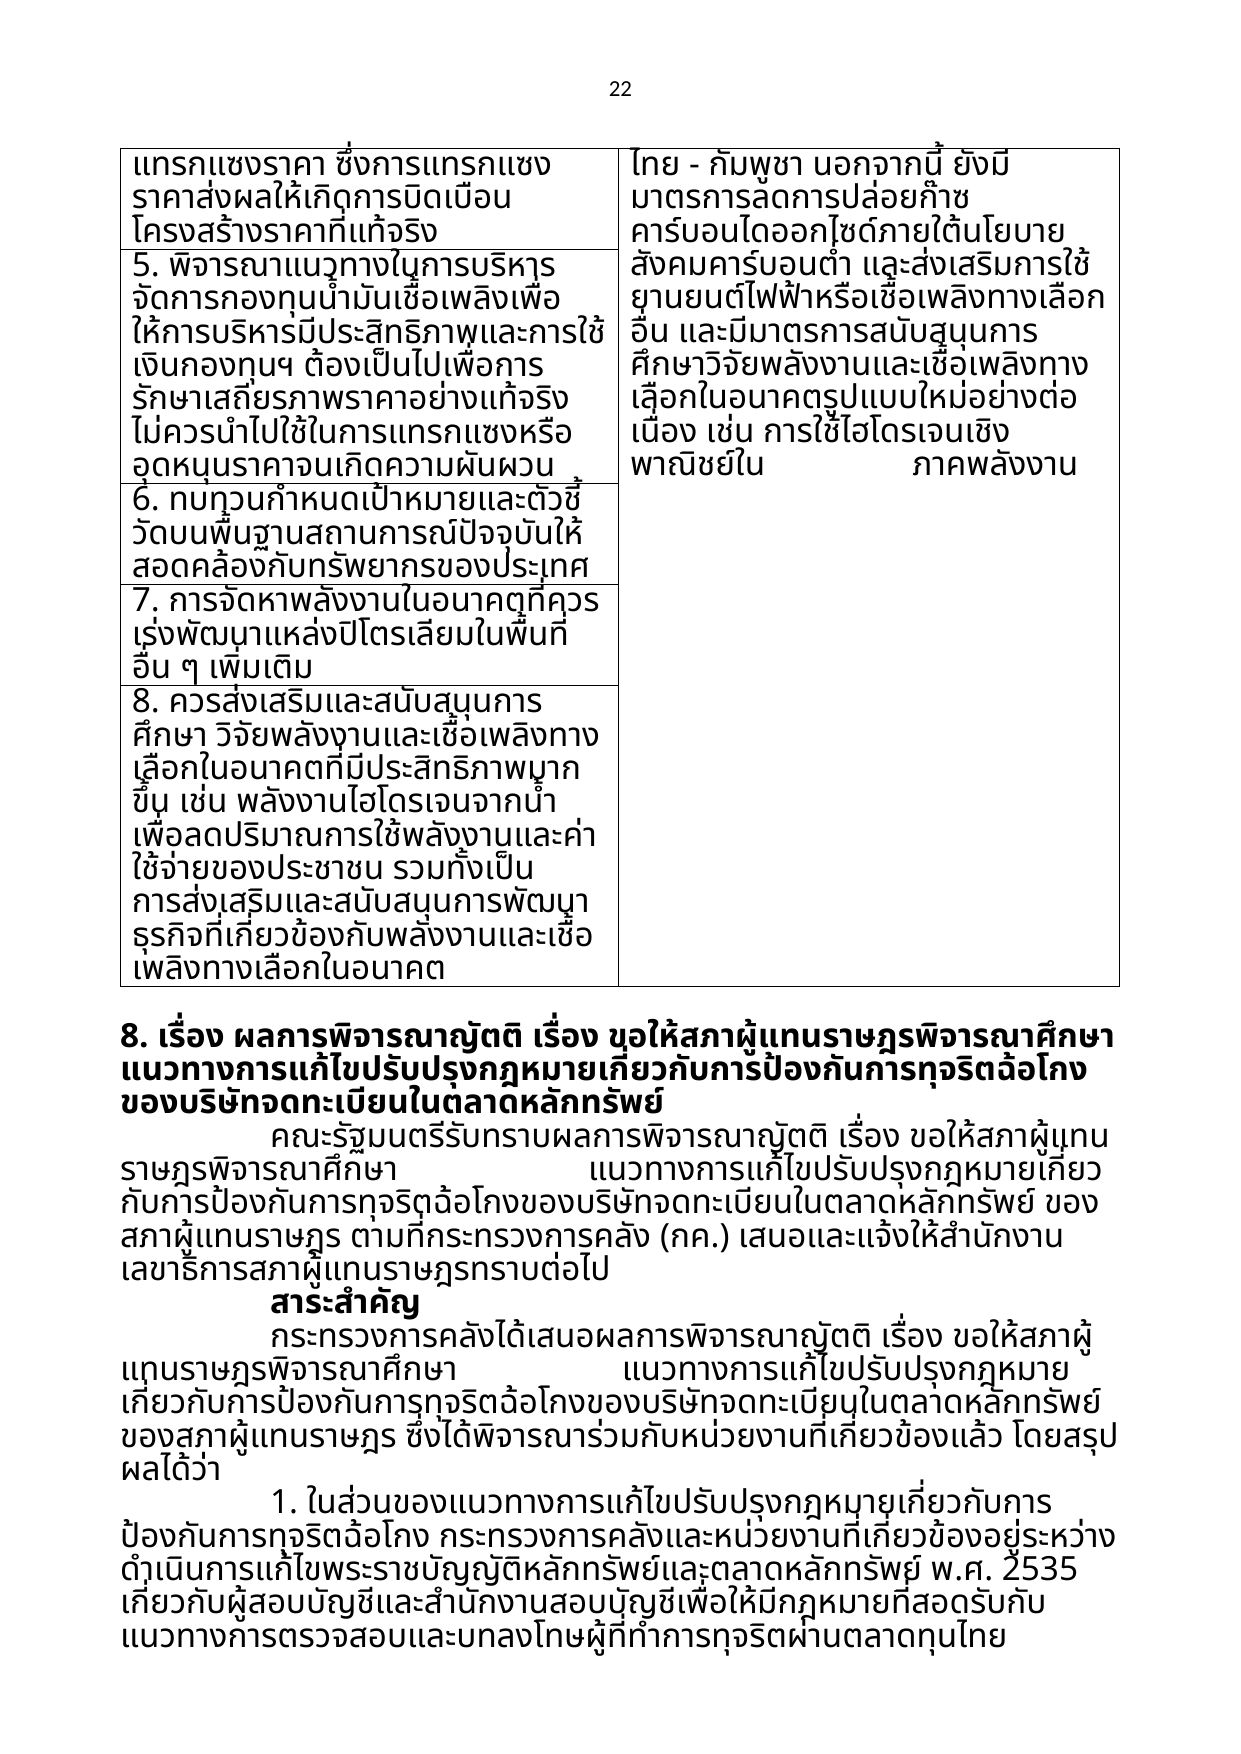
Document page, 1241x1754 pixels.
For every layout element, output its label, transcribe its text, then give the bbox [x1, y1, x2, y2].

text สาระสำคัญ [120, 1287, 1120, 1321]
table_cell 8. ควรส่งเสริมและสนับสนุนการศึกษา วิจัยพลังงานและเชื้อเพลิงทางเลือกในอนาคตที่มีประสิทธิภาพมากขึ้น เช่น พลังงานไฮโดรเจนจากน้ำเพื่อลดปริมาณการใช้พลังงานและค่าใช้จ่ายของประชาชน รวมทั้งเป็น การส่งเสริมและสนับสนุนการพัฒนาธุรกิจที่เกี่ยวข้องกับพลังงานและเชื้อเพลิงทางเลือกในอนาคต [121, 686, 618, 986]
text คณะรัฐมนตรีรับทราบผลการพิจารณาญัตติ เรื่อง ขอให้สภาผู้แทนราษฎรพิจารณาศึกษา แนวทางการแก้ไขปรับปรุงกฎหมายเกี่ยวกับการป้องกันการทุจริตฉ้อโกงของบริษัทจดทะเบียนในตลาดหลักทรัพย์ ของสภาผู้แทนราษฎร ตามที่กระทรวงการคลัง (กค.) เสนอและแจ้งให้สำนักงานเลขาธิการสภาผู้แทนราษฎรทราบต่อไป [120, 1121, 1120, 1287]
table_cell 5. พิจารณาแนวทางในการบริหารจัดการกองทุนน้ำมันเชื้อเพลิงเพื่อให้การบริหารมีประสิทธิภาพและการใช้เงินกองทุนฯ ต้องเป็นไปเพื่อการรักษาเสถียรภาพราคาอย่างแท้จริง ไม่ควรนำไปใช้ในการแทรกแซงหรืออุดหนุนราคาจนเกิดความผันผวน [121, 250, 618, 483]
table_cell 6. ทบทวนกำหนดเป้าหมายและตัวชี้วัดบนพื้นฐานสถานการณ์ปัจจุบันให้สอดคล้องกับทรัพยากรของประเทศ [121, 484, 618, 584]
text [120, 1487, 1120, 1654]
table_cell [121, 149, 618, 249]
table_cell 7. การจัดหาพลังงานในอนาคตที่ควรเร่งพัฒนาแหล่งปิโตรเลียมในพื้นที่อื่น ๆ เพิ่มเติม [121, 585, 618, 685]
text 8. เรื่อง ผลการพิจารณาญัตติ เรื่อง ขอให้สภาผู้แทนราษฎรพิจารณาศึกษาแนวทางการแก้ไขปรับปรุงกฎหมายเกี่ยวกับการป้องกันการทุจริตฉ้อโกงของบริษัทจดทะเบียนในตลาดหลักทรัพย์ [120, 1021, 1120, 1121]
text กระทรวงการคลังได้เสนอผลการพิจารณาญัตติ เรื่อง ขอให้สภาผู้แทนราษฎรพิจารณาศึกษา แนวทางการแก้ไขปรับปรุงกฎหมายเกี่ยวกับการป้องกันการทุจริตฉ้อโกงของบริษัทจดทะเบียนในตลาดหลักทรัพย์ ของสภาผู้แทนราษฎร ซึ่งได้พิจารณาร่วมกับหน่วยงานที่เกี่ยวข้องแล้ว โดยสรุปผลได้ว่า [120, 1321, 1120, 1487]
